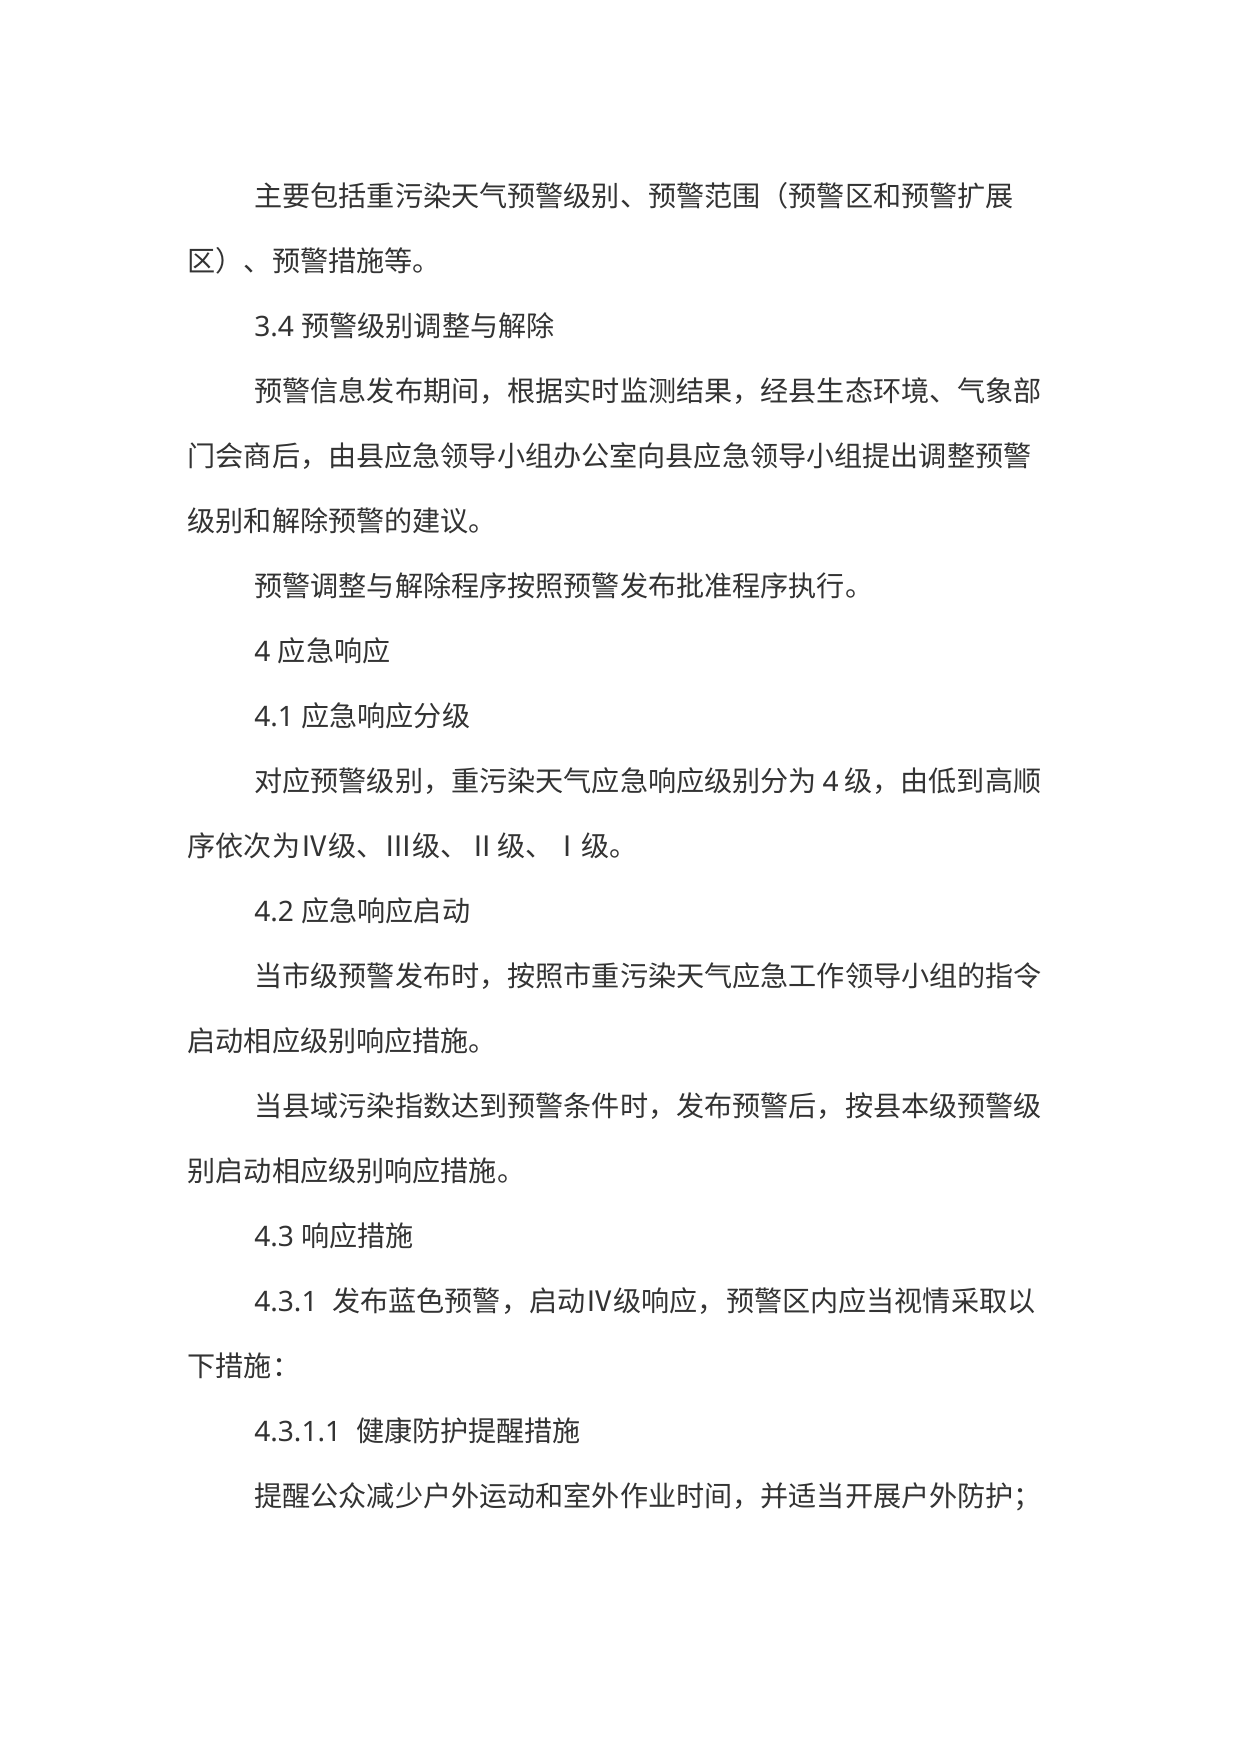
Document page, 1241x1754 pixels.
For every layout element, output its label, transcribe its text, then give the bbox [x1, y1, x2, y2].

text 预警调整与解除程序按照预警发布批准程序执行。 [187, 552, 1053, 617]
text 预警信息发布期间，根据实时监测结果，经县生态环境、气象部门会商后，由县应急领导小组办公室向县应急领导小组提出调整预警级别和解除预警的建议。 [187, 357, 1053, 552]
text 4.3 响应措施 [187, 1202, 1053, 1267]
text 当市级预警发布时，按照市重污染天气应急工作领导小组的指令启动相应级别响应措施。 [187, 942, 1053, 1072]
text 4.1 应急响应分级 [187, 682, 1053, 747]
text 4.2 应急响应启动 [187, 877, 1053, 942]
text 对应预警级别，重污染天气应急响应级别分为4级，由低到高顺序依次为Ⅳ级、Ⅲ级、Ⅱ级、Ⅰ级。 [187, 747, 1053, 877]
text 当县域污染指数达到预警条件时，发布预警后，按县本级预警级别启动相应级别响应措施。 [187, 1072, 1053, 1202]
text 4.3.1.1 健康防护提醒措施 [187, 1397, 1053, 1462]
text 4.3.1 发布蓝色预警，启动Ⅳ级响应，预警区内应当视情采取以下措施： [187, 1267, 1053, 1397]
text 提醒公众减少户外运动和室外作业时间，并适当开展户外防护； [187, 1462, 1053, 1527]
text 3.4 预警级别调整与解除 [187, 292, 1053, 357]
text 4 应急响应 [187, 617, 1053, 682]
text 主要包括重污染天气预警级别、预警范围（预警区和预警扩展区）、预警措施等。 [187, 162, 1053, 292]
